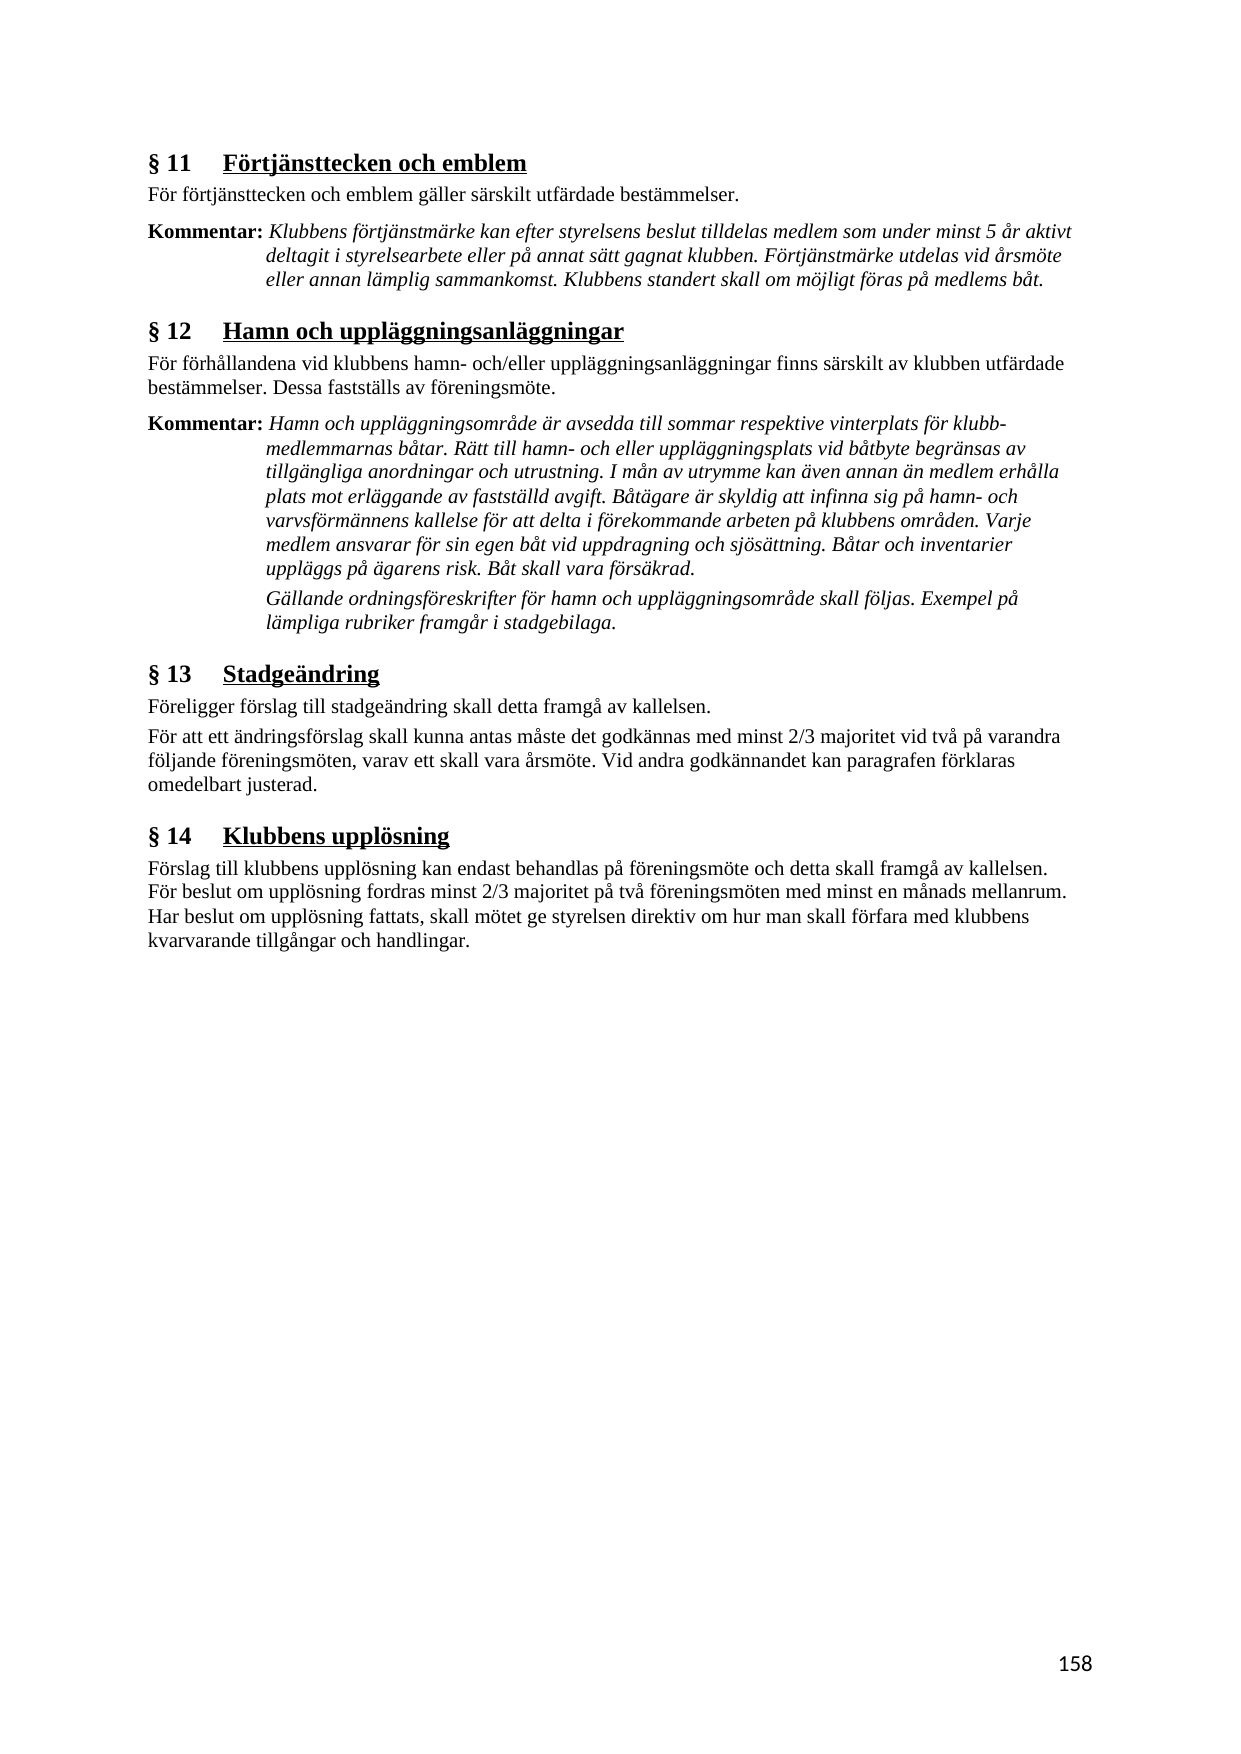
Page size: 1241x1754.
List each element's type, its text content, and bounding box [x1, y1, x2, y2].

text Kommentar: Klubbens förtjänstmärke kan efter styrelsens beslut tilldelas medlem som under minst 5 år aktivt deltagit i styrelsearbete eller på annat sätt gagnat klubben. Förtjänstmärke utdelas vid årsmöte eller annan lämplig sammankomst. Klubbens standert skall om möjligt föras på medlems båt. [148, 219, 1093, 291]
text Gällande ordningsföreskrifter för hamn och uppläggningsområde skall följas. Exempel på lämpliga rubriker framgår i stadgebilaga. [148, 586, 1093, 634]
text Kommentar: Hamn och uppläggningsområde är avsedda till sommar respektive vinterplats för klubb- medlemmarnas båtar. Rätt till hamn- och eller uppläggningsplats vid båtbyte begränsas av tillgängliga anordningar och utrustning. I mån av utrymme kan även annan än medlem erhålla plats mot erläggande av fastställd avgift. Båtägare är skyldig att infinna sig på hamn- och varvsförmännens kallelse för att delta i förekommande arbeten på klubbens områden. Varje medlem ansvarar för sin egen båt vid uppdragning och sjösättning. Båtar och inventarier uppläggs på ägarens risk. Båt skall vara försäkrad. [148, 411, 1093, 580]
text För förhållandena vid klubbens hamn- och/eller uppläggningsanläggningar finns särskilt av klubben utfärdade bestämmelser. Dessa fastställs av föreningsmöte. [148, 351, 1093, 399]
text Föreligger förslag till stadgeändring skall detta framgå av kallelsen. [148, 693, 1093, 718]
text § 11 Förtjänsttecken och emblem [148, 148, 1093, 176]
text § 12 Hamn och uppläggningsanläggningar [148, 316, 1093, 345]
text Förslag till klubbens upplösning kan endast behandlas på föreningsmöte och detta skall framgå av kallelsen. För beslut om upplösning fordras minst 2/3 majoritet på två föreningsmöten med minst en månads mellanrum. Har beslut om upplösning fattats, skall mötet ge styrelsen direktiv om hur man skall förfara med klubbens kvarvarande tillgångar och handlingar. [148, 855, 1093, 952]
text För förtjänsttecken och emblem gäller särskilt utfärdade bestämmelser. [148, 182, 1093, 206]
text § 13 Stadgeändring [148, 659, 1093, 688]
text § 14 Klubbens upplösning [148, 821, 1093, 849]
text För att ett ändringsförslag skall kunna antas måste det godkännas med minst 2/3 majoritet vid två på varandra följande föreningsmöten, varav ett skall vara årsmöte. Vid andra godkännandet kan paragrafen förklaras omedelbart justerad. [148, 723, 1093, 796]
